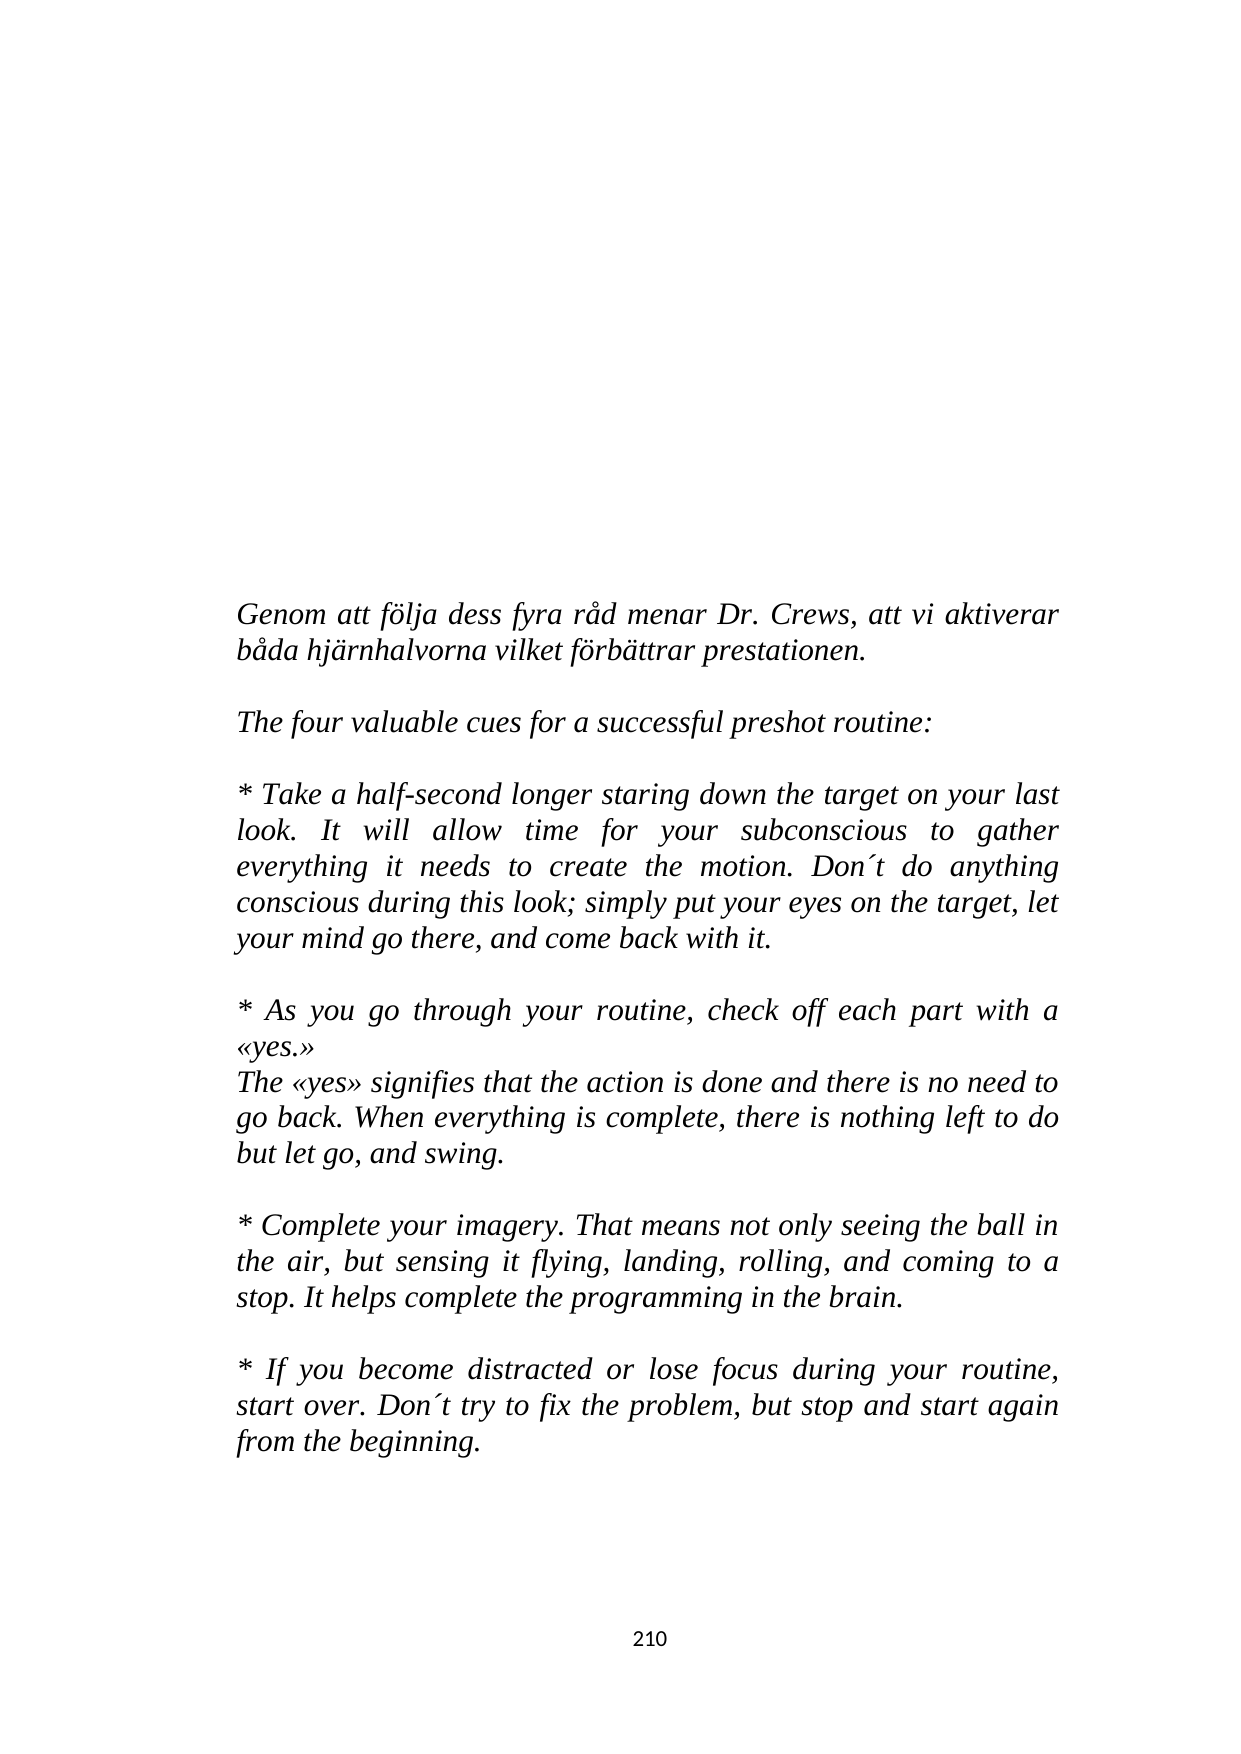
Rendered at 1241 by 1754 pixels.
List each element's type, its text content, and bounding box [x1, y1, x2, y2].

text * As you go through your routine, check off each part with a «yes.» [236, 991, 1063, 1063]
text Genom att följa dess fyra råd menar Dr. Crews, att vi aktiverar båda hjärnhalvorna vilket förbättrar prestationen. [236, 596, 1063, 667]
text The «yes» signifies that the action is done and there is no need to go back. When everything is complete, there is nothing left to do but let go, and swing. [236, 1063, 1063, 1171]
text The four valuable cues for a successful preshot routine: [236, 703, 1063, 739]
text * Complete your imagery. That means not only seeing the ball in the air, but sensing it flying, landing, rolling, and coming to a stop. It helps complete the programming in the brain. [236, 1207, 1063, 1314]
text * Take a half-second longer staring down the target on your last look. It will allow time for your subconscious to gather everything it needs to create the motion. Don´t do anything conscious during this look; simply put your eyes on the target, let your mind go there, and come back with it. [236, 775, 1063, 955]
text * If you become distracted or lose focus during your routine, start over. Don´t try to fix the problem, but stop and start again from the beginning. [236, 1350, 1063, 1458]
